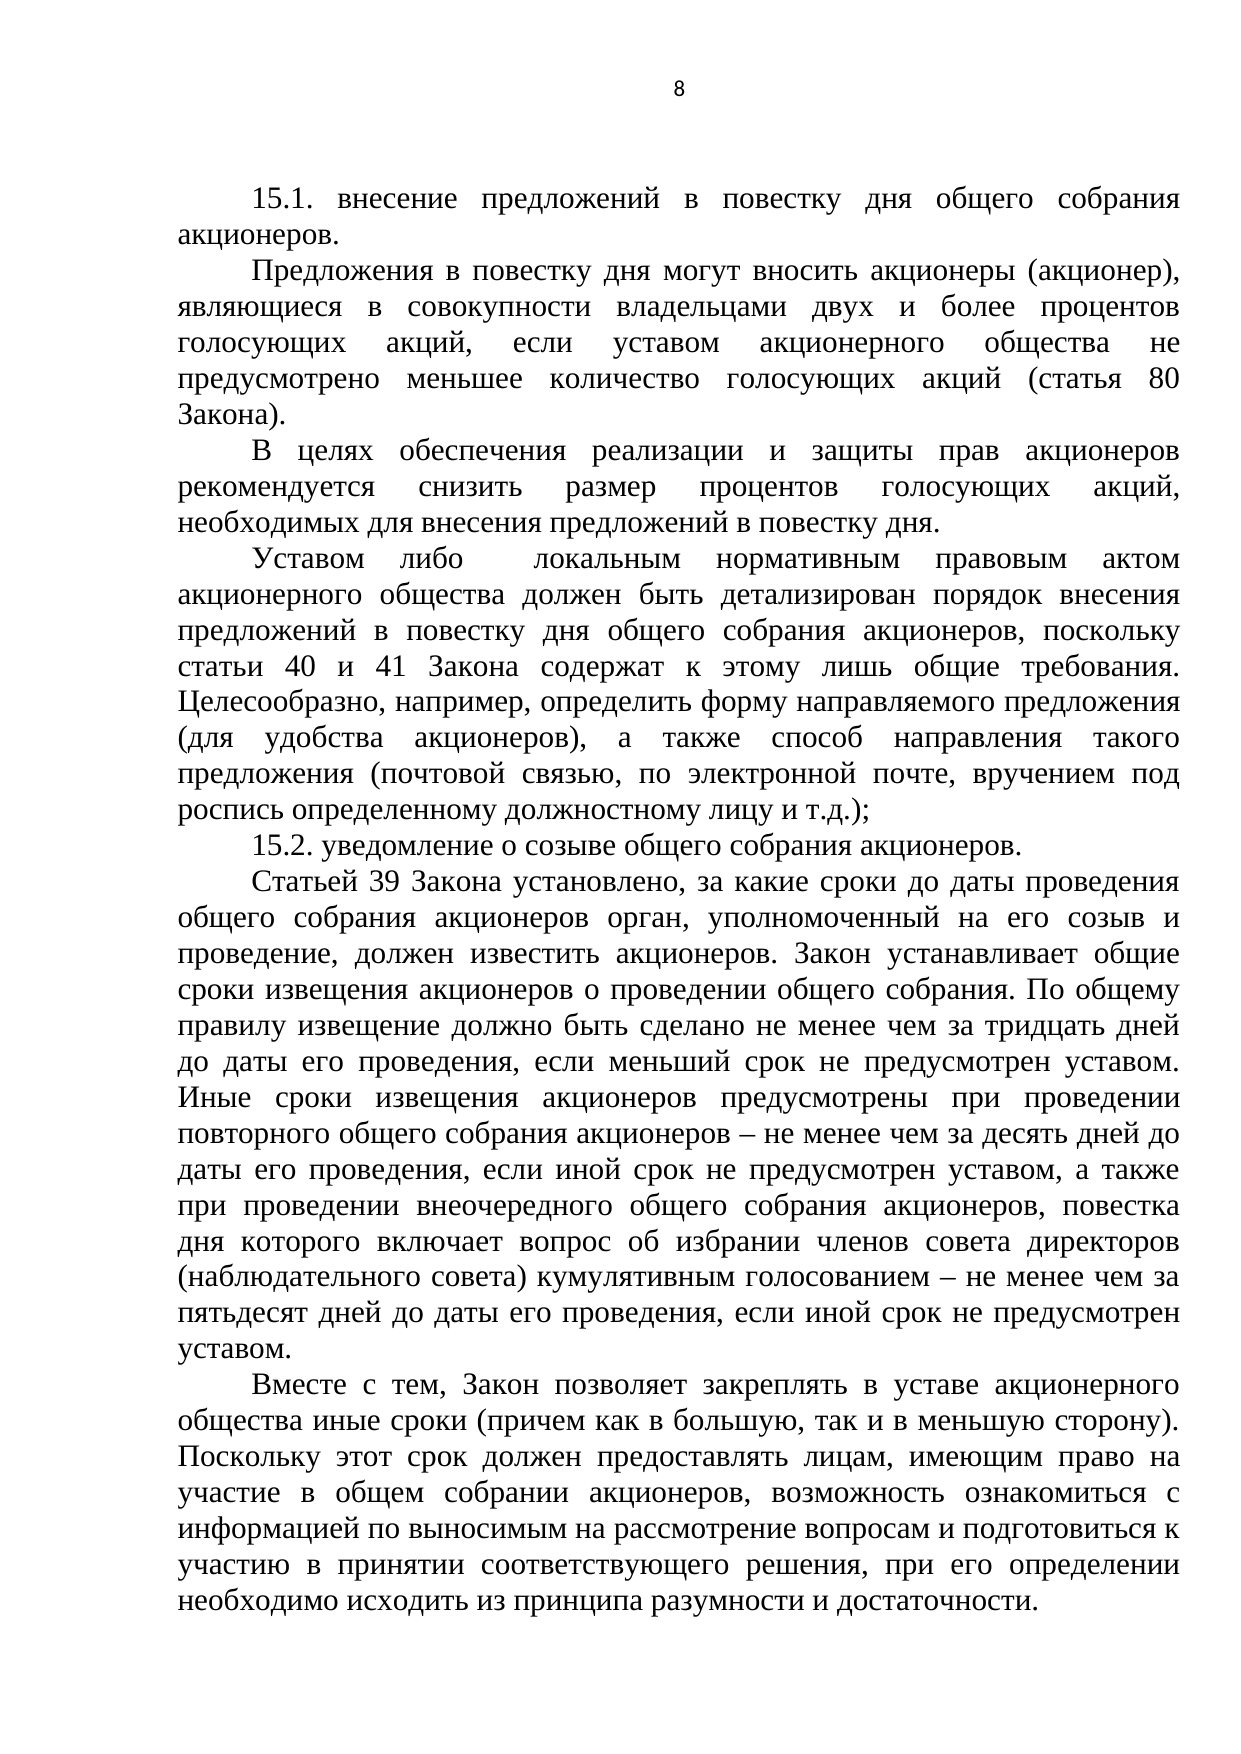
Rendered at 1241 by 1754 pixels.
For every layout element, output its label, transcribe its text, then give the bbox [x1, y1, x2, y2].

text Вместе с тем, Закон позволяет закреплять в уставе акционерного общества иные сроки (причем как в большую, так и в меньшую сторону). Поскольку этот срок должен предоставлять лицам, имеющим право на участие в общем собрании акционеров, возможность ознакомиться с информацией по выносимым на рассмотрение вопросам и подготовиться к участию в принятии соответствующего решения, при его определении необходимо исходить из принципа разумности и достаточности. [177, 1366, 1181, 1617]
text 15.2. уведомление о созыве общего собрания акционеров. [177, 826, 1181, 862]
text Предложения в повестку дня могут вносить акционеры (акционер), являющиеся в совокупности владельцами двух и более процентов голосующих акций, если уставом акционерного общества не предусмотрено меньшее количество голосующих акций (статья 80 Закона). [177, 251, 1181, 431]
text 15.1. внесение предложений в повестку дня общего собрания акционеров. [177, 179, 1181, 251]
text В целях обеспечения реализации и защиты прав акционеров рекомендуется снизить размер процентов голосующих акций, необходимых для внесения предложений в повестку дня. [177, 431, 1181, 539]
text Уставом либо локальным нормативным правовым актом акционерного общества должен быть детализирован порядок внесения предложений в повестку дня общего собрания акционеров, поскольку статьи 40 и 41 Закона содержат к этому лишь общие требования. Целесообразно, например, определить форму направляемого предложения (для удобства акционеров), а также способ направления такого предложения (почтовой связью, по электронной почте, вручением под роспись определенному должностному лицу и т.д.); [177, 539, 1181, 826]
text Статьей 39 Закона установлено, за какие сроки до даты проведения общего собрания акционеров орган, уполномоченный на его созыв и проведение, должен известить акционеров. Закон устанавливает общие сроки извещения акционеров о проведении общего собрания. По общему правилу извещение должно быть сделано не менее чем за тридцать дней до даты его проведения, если меньший срок не предусмотрен уставом. Иные сроки извещения акционеров предусмотрены при проведении повторного общего собрания акционеров – не менее чем за десять дней до даты его проведения, если иной срок не предусмотрен уставом, а также при проведении внеочередного общего собрания акционеров, повестка дня которого включает вопрос об избрании членов совета директоров (наблюдательного совета) кумулятивным голосованием – не менее чем за пятьдесят дней до даты его проведения, если иной срок не предусмотрен уставом. [177, 862, 1181, 1366]
